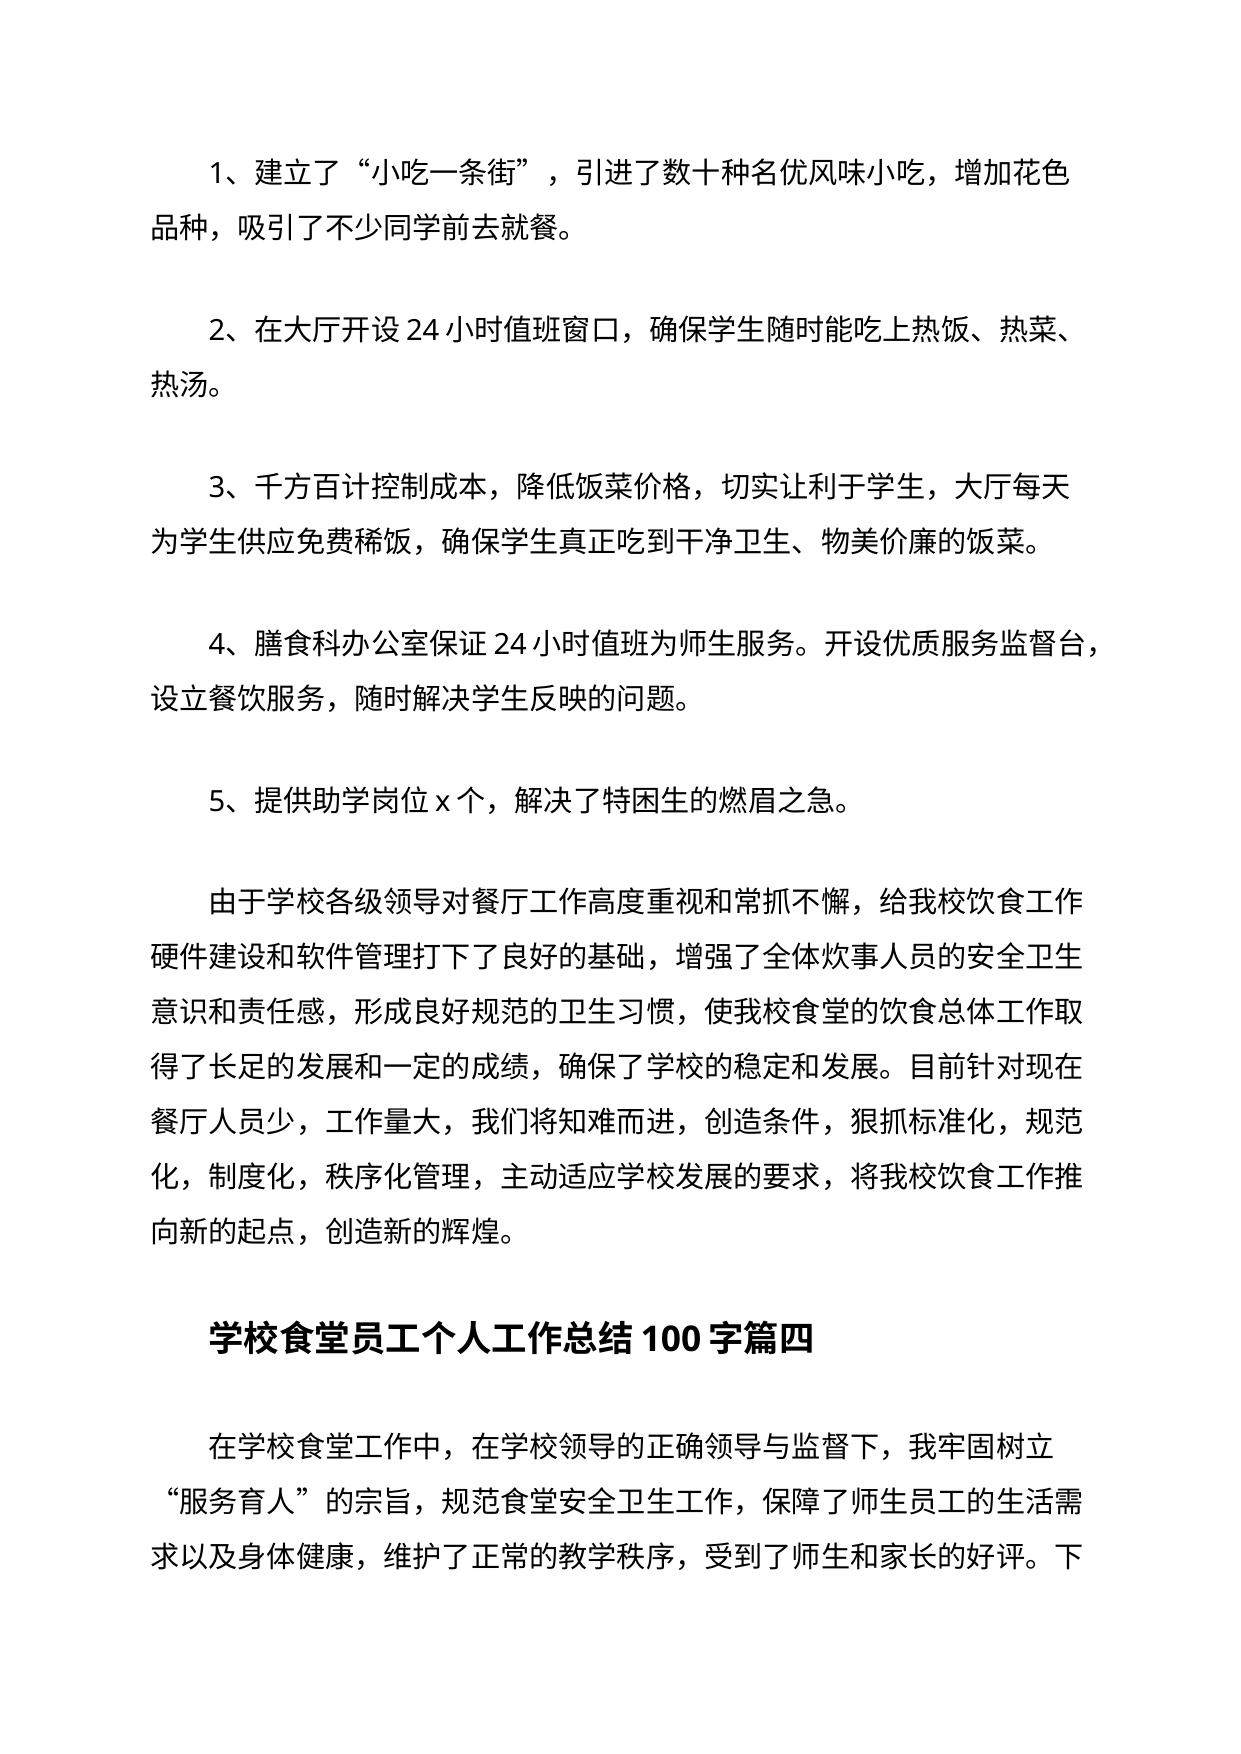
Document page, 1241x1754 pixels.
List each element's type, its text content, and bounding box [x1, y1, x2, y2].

text 学校食堂员工个人工作总结100字篇四 [150, 1310, 1090, 1362]
text 4、膳食科办公室保证24小时值班为师生服务。开设优质服务监督台，设立餐饮服务，随时解决学生反映的问题。 [150, 620, 1090, 718]
text 5、提供助学岗位x个，解决了特困生的燃眉之急。 [150, 777, 1090, 819]
text 1、建立了“小吃一条街”，引进了数十种名优风味小吃，增加花色品种，吸引了不少同学前去就餐。 [150, 150, 1090, 247]
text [150, 1424, 1090, 1576]
text 由于学校各级领导对餐厅工作高度重视和常抓不懈，给我校饮食工作硬件建设和软件管理打下了良好的基础，增强了全体炊事人员的安全卫生意识和责任感，形成良好规范的卫生习惯，使我校食堂的饮食总体工作取得了长足的发展和一定的成绩，确保了学校的稳定和发展。目前针对现在餐厅人员少，工作量大，我们将知难而进，创造条件，狠抓标准化，规范化，制度化，秩序化管理，主动适应学校发展的要求，将我校饮食工作推向新的起点，创造新的辉煌。 [150, 879, 1090, 1251]
text 2、在大厅开设24小时值班窗口，确保学生随时能吃上热饭、热菜、热汤。 [150, 307, 1090, 404]
text 3、千方百计控制成本，降低饭菜价格，切实让利于学生，大厅每天为学生供应免费稀饭，确保学生真正吃到干净卫生、物美价廉的饭菜。 [150, 463, 1090, 561]
